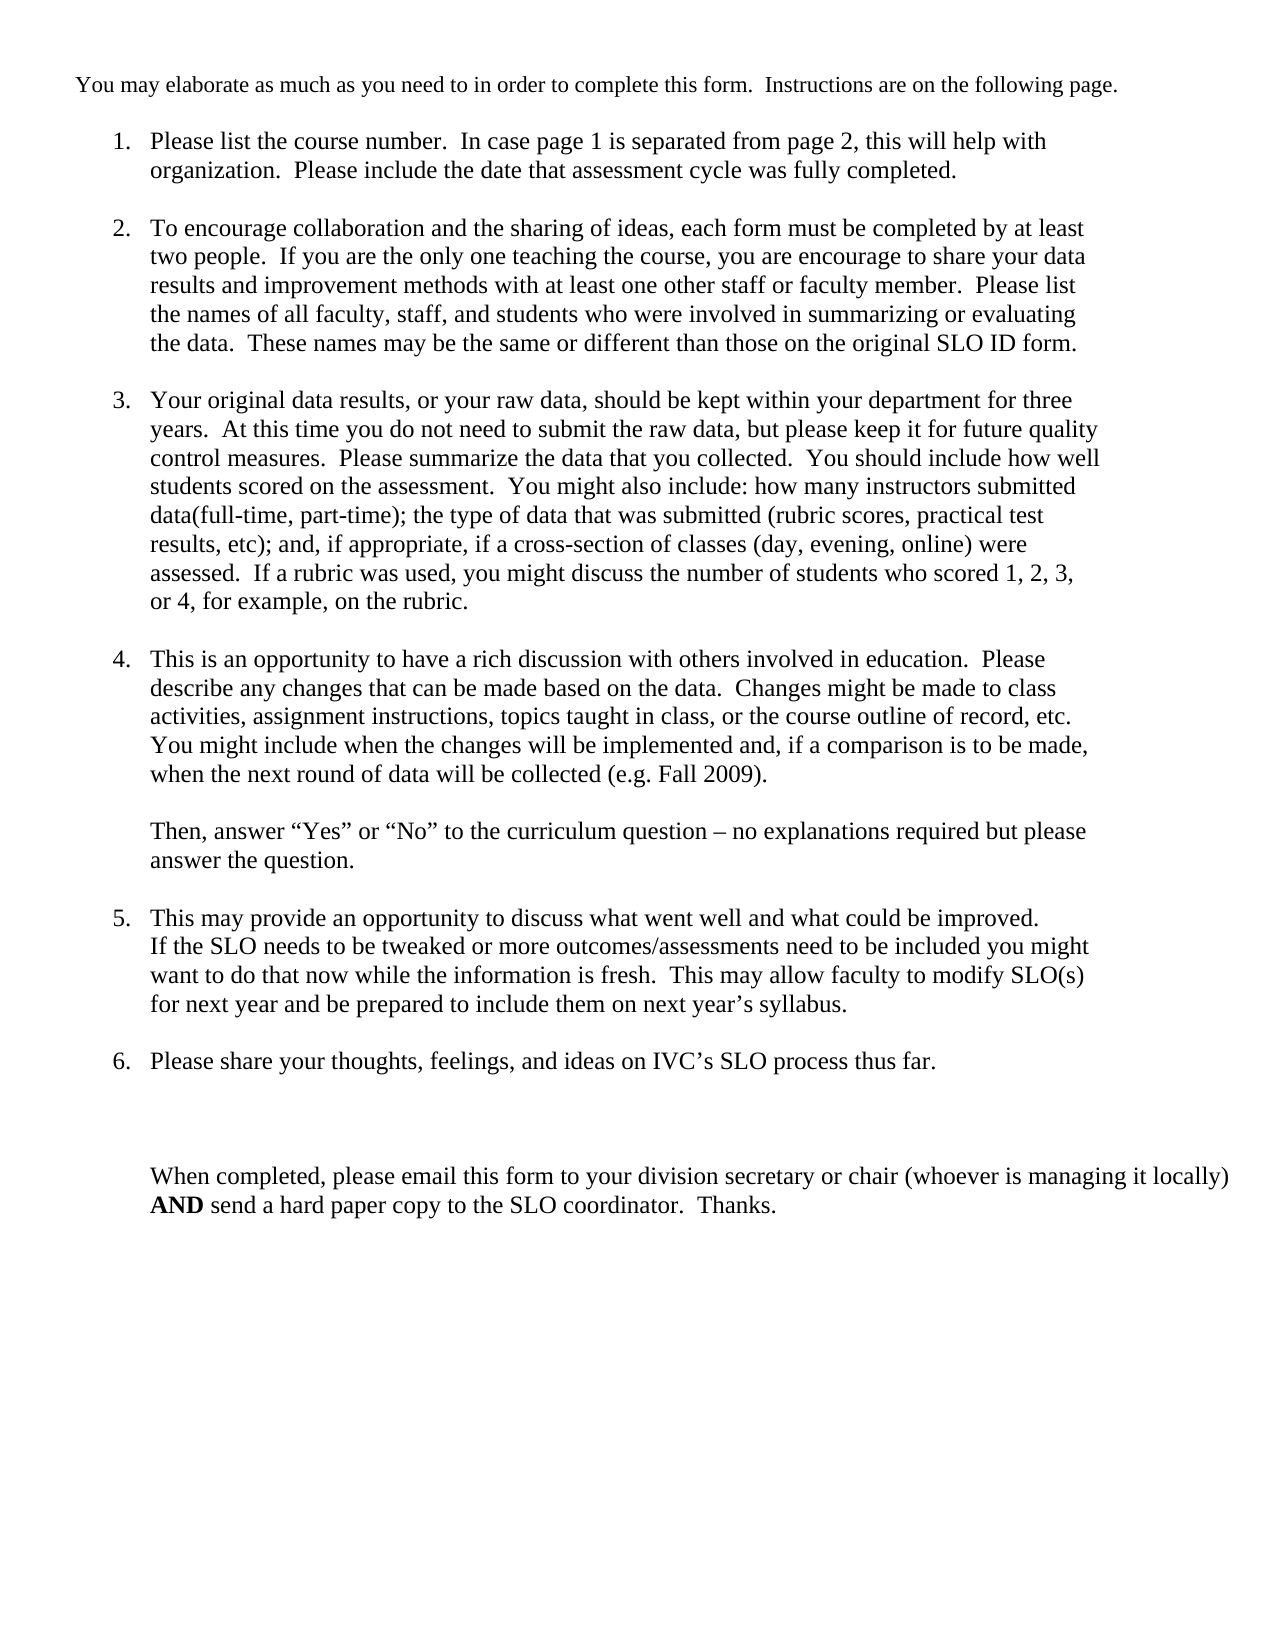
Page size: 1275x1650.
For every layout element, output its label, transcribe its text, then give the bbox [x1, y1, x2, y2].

text or 4, for example, on the rubric. [150, 586, 1256, 615]
list This is an opportunity to have a rich discussion with others involved in education. Please [112, 644, 1256, 673]
list Please share your thoughts, feelings, and ideas on IVC’s SLO process thus far. [112, 1046, 1256, 1075]
list This may provide an opportunity to discuss what went well and what could be improved. [112, 903, 1256, 931]
list Please list the course number. In case page 1 is separated from page 2, this will help with [112, 126, 1256, 155]
text activities, assignment instructions, topics taught in class, or the course outline of record, etc. [150, 701, 1256, 730]
text two people. If you are the only one teaching the course, you are encourage to share your data [150, 241, 1256, 270]
text want to do that now while the information is fresh. This may allow faculty to modify SLO(s) [150, 960, 1256, 989]
text control measures. Please summarize the data that you collected. You should include how well [150, 443, 1256, 471]
text students scored on the assessment. You might also include: how many instructors submitted [150, 471, 1256, 500]
text the data. These names may be the same or different than those on the original SLO ID form. [150, 328, 1256, 356]
text results and improvement methods with at least one other staff or faculty member. Please list [150, 270, 1256, 299]
text organization. Please include the date that assessment cycle was fully completed. [150, 155, 1256, 184]
list Your original data results, or your raw data, should be kept within your department for three [112, 385, 1256, 414]
text You might include when the changes will be implemented and, if a comparison is to be made, [150, 730, 1256, 759]
text when the next round of data will be collected (e.g. Fall 2009). [150, 759, 1256, 788]
text Then, answer “Yes” or “No” to the curriculum question – no explanations required but please [150, 816, 1256, 845]
text years. At this time you do not need to submit the raw data, but please keep it for future quality [150, 414, 1256, 443]
text describe any changes that can be made based on the data. Changes might be made to class [150, 673, 1256, 701]
list To encourage collaboration and the sharing of ideas, each form must be completed by at least [112, 213, 1256, 241]
text If the SLO needs to be tweaked or more outcomes/assessments need to be included you might [150, 931, 1256, 960]
text You may elaborate as much as you need to in order to complete this form. Instructions are on the following page. [75, 71, 1200, 98]
text the names of all faculty, staff, and students who were involved in summarizing or evaluating [150, 299, 1256, 328]
text data(full-time, part-time); the type of data that was submitted (rubric scores, practical test [150, 500, 1256, 529]
text When completed, please email this form to your division secretary or chair (whoever is managing it locally) AND send a hard paper copy to the SLO coordinator. Thanks. [150, 1161, 1256, 1219]
text results, etc); and, if appropriate, if a cross-section of classes (day, evening, online) were [150, 529, 1256, 558]
text answer the question. [150, 845, 1256, 874]
text assessed. If a rubric was used, you might discuss the number of students who scored 1, 2, 3, [150, 558, 1256, 586]
text for next year and be prepared to include them on next year’s syllabus. [150, 989, 1256, 1018]
